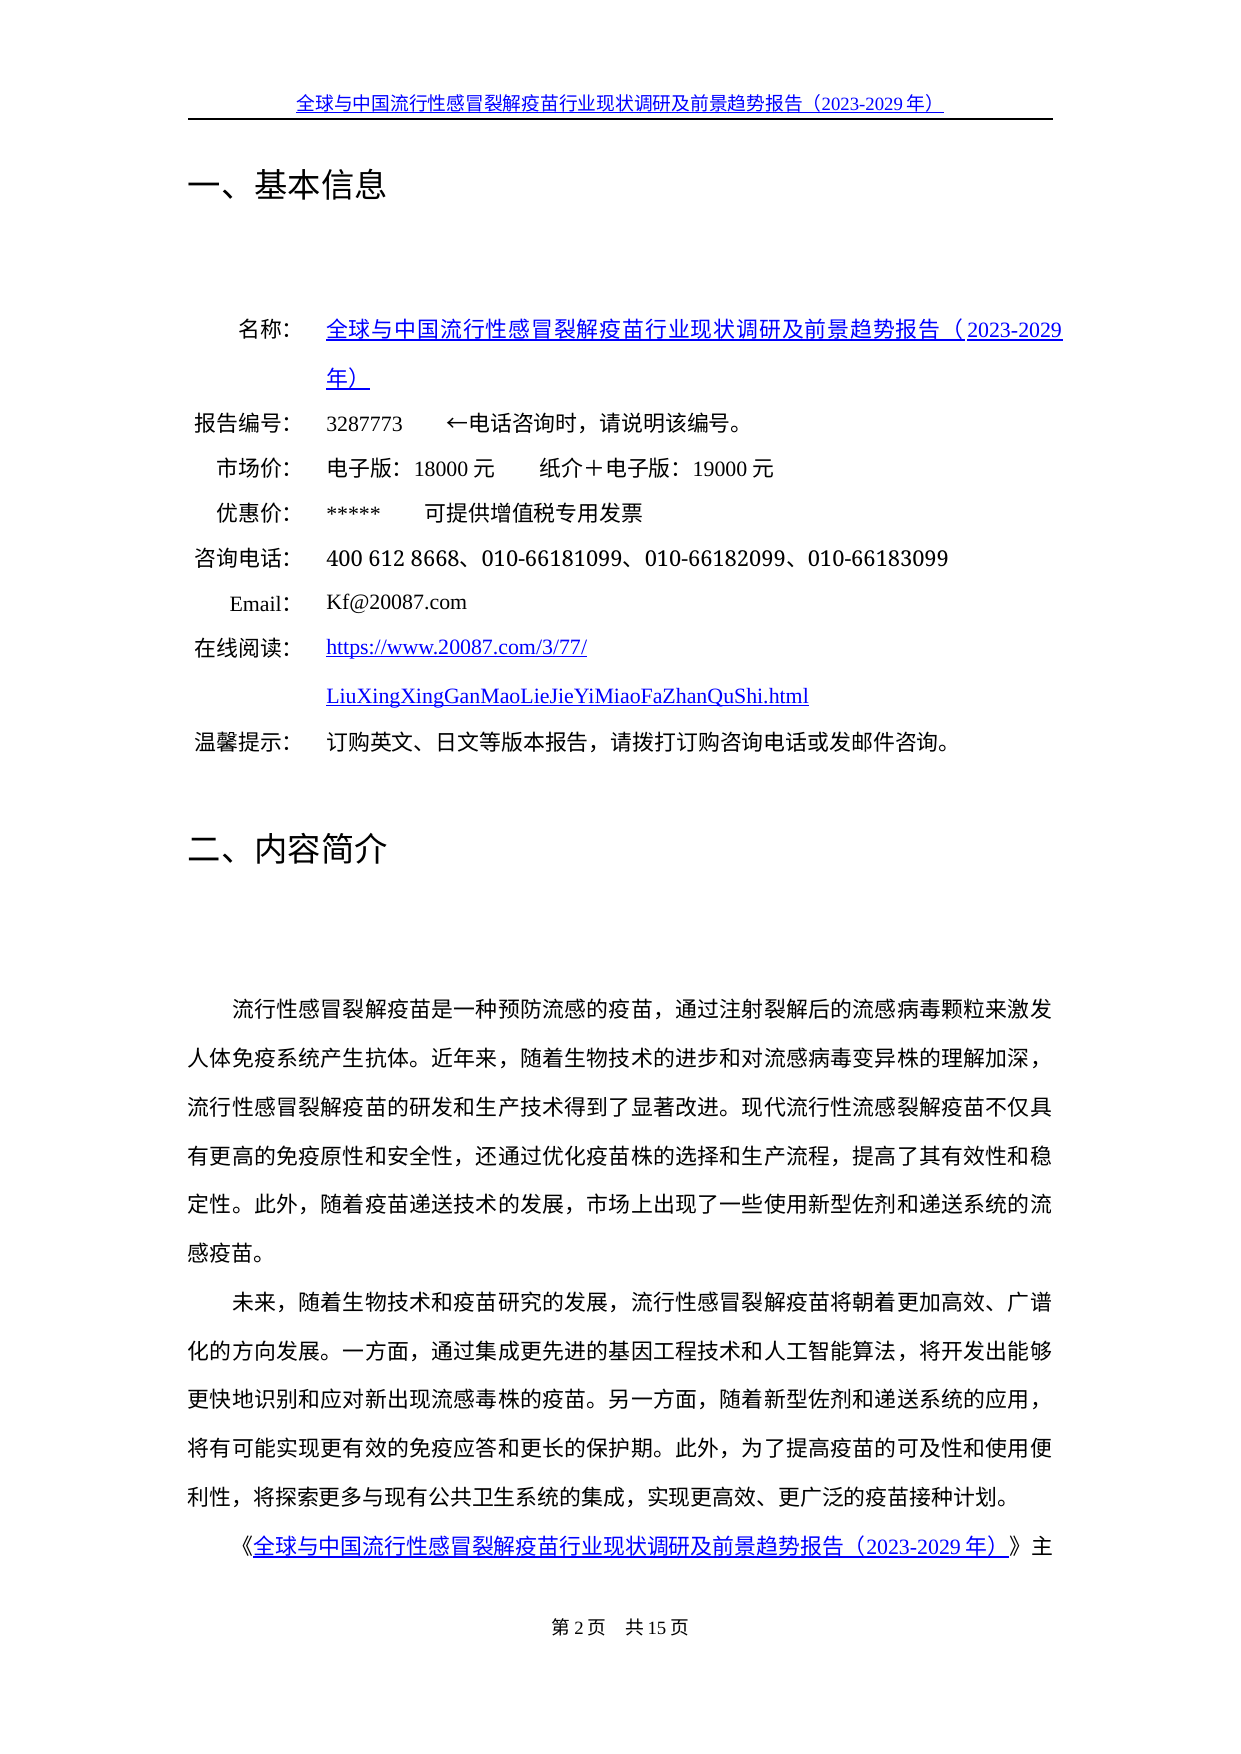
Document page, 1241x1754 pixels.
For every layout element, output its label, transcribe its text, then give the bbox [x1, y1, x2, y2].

table_cell 3287773 ←电话咨询时，请说明该编号。 [315, 405, 1073, 450]
table_cell [315, 630, 1073, 724]
table_cell Kf@20087.com [315, 585, 1073, 630]
table_header 名称： [167, 312, 315, 405]
table_cell Email： [167, 585, 315, 630]
table_cell 400 612 8668、010-66181099、010-66182099、010-66183099 [315, 540, 1073, 585]
table_cell 优惠价： [167, 495, 315, 540]
table_cell 报告编号： [167, 405, 315, 450]
table_cell ***** 可提供增值税专用发票 [315, 495, 1073, 540]
table_cell 订购英文、日文等版本报告，请拨打订购咨询电话或发邮件咨询。 [315, 724, 1073, 769]
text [187, 992, 1053, 1561]
table_cell 温馨提示： [167, 724, 315, 769]
table_cell 咨询电话： [167, 540, 315, 585]
table_cell 在线阅读： [167, 630, 315, 724]
table_cell 市场价： [167, 450, 315, 495]
title 一、基本信息 [187, 150, 1053, 215]
table_header 全球与中国流行性感冒裂解疫苗行业现状调研及前景趋势报告（2023-2029年） [315, 312, 1073, 405]
table_cell 电子版：18000 元 纸介＋电子版：19000 元 [315, 450, 1073, 495]
title 二、内容简介 [187, 814, 1053, 879]
